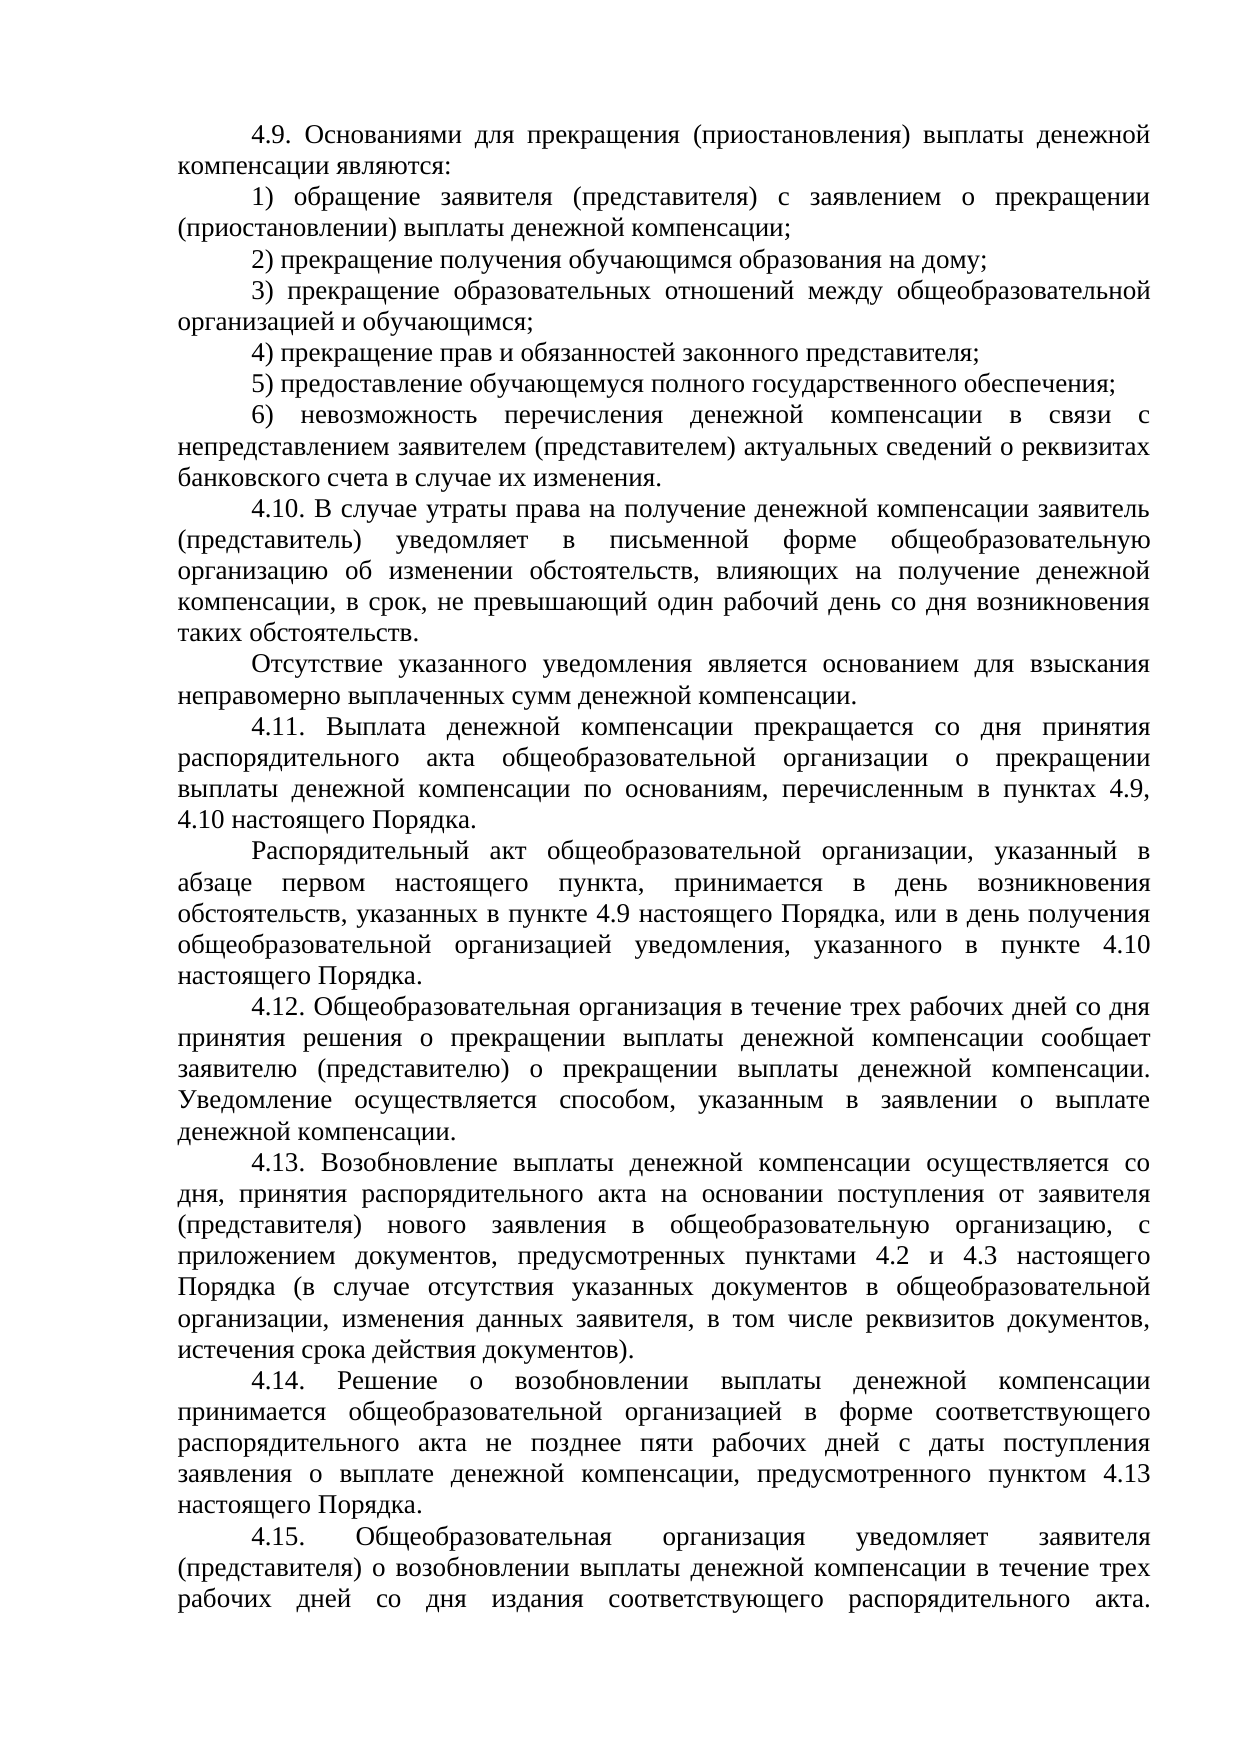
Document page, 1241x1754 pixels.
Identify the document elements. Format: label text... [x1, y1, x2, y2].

text 3) прекращение образовательных отношений между общеобразовательной организацией и обучающимся; [177, 274, 1152, 336]
text 4.11. Выплата денежной компенсации прекращается со дня принятия распорядительного акта общеобразовательной организации о прекращении выплаты денежной компенсации по основаниям, перечисленным в пунктах 4.9, 4.10 настоящего Порядка. [177, 710, 1152, 834]
text 4.12. Общеобразовательная организация в течение трех рабочих дней со дня принятия решения о прекращении выплаты денежной компенсации сообщает заявителю (представителю) о прекращении выплаты денежной компенсации. Уведомление осуществляется способом, указанным в заявлении о выплате денежной компенсации. [177, 990, 1152, 1146]
text 2) прекращение получения обучающимся образования на дому; [177, 243, 1152, 274]
text 6) невозможность перечисления денежной компенсации в связи с непредставлением заявителем (представителем) актуальных сведений о реквизитах банковского счета в случае их изменения. [177, 398, 1152, 492]
text 1) обращение заявителя (представителя) с заявлением о прекращении (приостановлении) выплаты денежной компенсации; [177, 180, 1152, 243]
text 5) предоставление обучающемуся полного государственного обеспечения; [177, 367, 1152, 398]
text 4) прекращение прав и обязанностей законного представителя; [177, 336, 1152, 367]
text 4.13. Возобновление выплаты денежной компенсации осуществляется со дня, принятия распорядительного акта на основании поступления от заявителя (представителя) нового заявления в общеобразовательную организацию, с приложением документов, предусмотренных пунктами 4.2 и 4.3 настоящего Порядка (в случае отсутствия указанных документов в общеобразовательной организации, изменения данных заявителя, в том числе реквизитов документов, истечения срока действия документов). [177, 1146, 1152, 1364]
text Распорядительный акт общеобразовательной организации, указанный в абзаце первом настоящего пункта, принимается в день возникновения обстоятельств, указанных в пункте 4.9 настоящего Порядка, или в день получения общеобразовательной организацией уведомления, указанного в пункте 4.10 настоящего Порядка. [177, 834, 1152, 990]
text 4.14. Решение о возобновлении выплаты денежной компенсации принимается общеобразовательной организацией в форме соответствующего распорядительного акта не позднее пяти рабочих дней с даты поступления заявления о выплате денежной компенсации, предусмотренного пунктом 4.13 настоящего Порядка. [177, 1364, 1152, 1520]
text Отсутствие указанного уведомления является основанием для взыскания неправомерно выплаченных сумм денежной компенсации. [177, 648, 1152, 710]
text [177, 1520, 1152, 1613]
text 4.10. В случае утраты права на получение денежной компенсации заявитель (представитель) уведомляет в письменной форме общеобразовательную организацию об изменении обстоятельств, влияющих на получение денежной компенсации, в срок, не превышающий один рабочий день со дня возникновения таких обстоятельств. [177, 492, 1152, 648]
text 4.9. Основаниями для прекращения (приостановления) выплаты денежной компенсации являются: [177, 118, 1152, 180]
